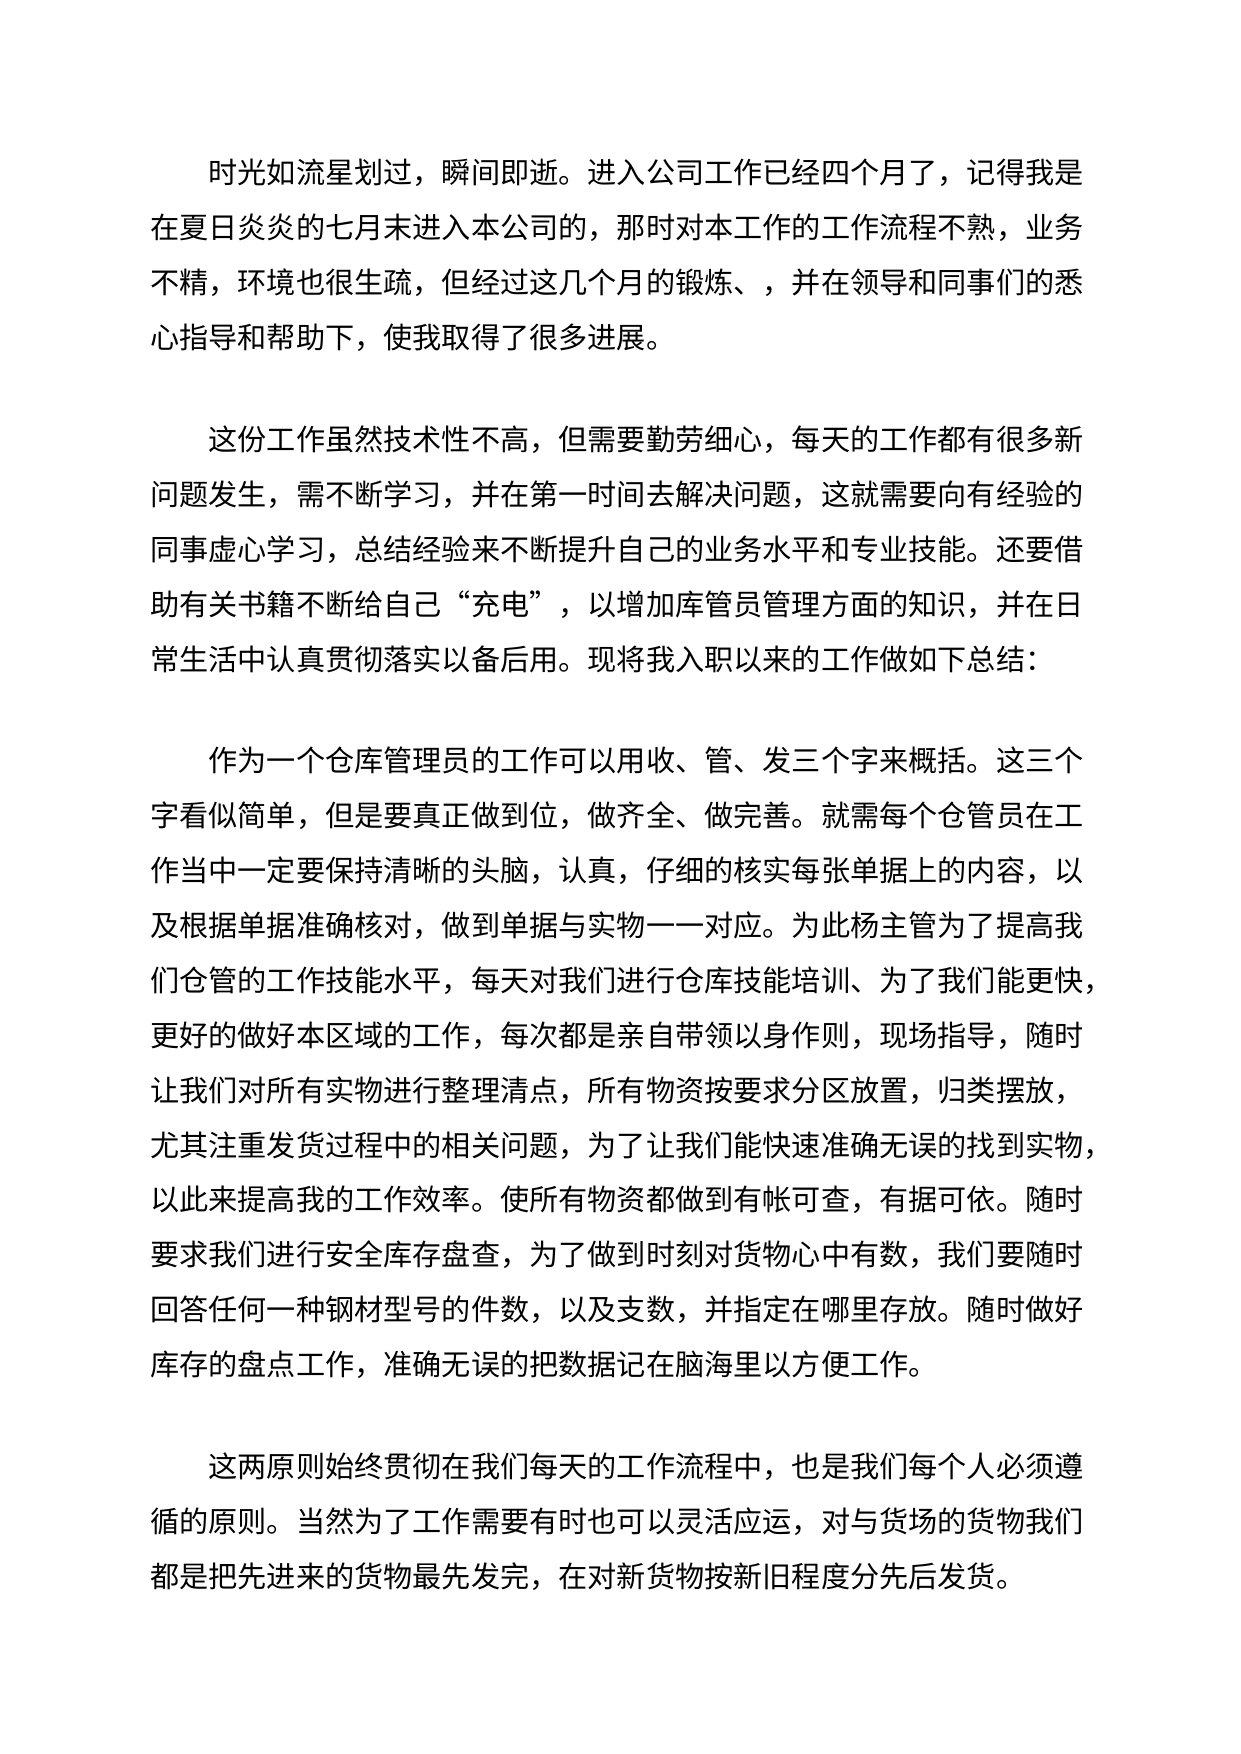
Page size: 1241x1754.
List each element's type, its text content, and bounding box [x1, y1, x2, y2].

text 时光如流星划过，瞬间即逝。进入公司工作已经四个月了，记得我是在夏日炎炎的七月末进入本公司的，那时对本工作的工作流程不熟，业务不精，环境也很生疏，但经过这几个月的锻炼、，并在领导和同事们的悉心指导和帮助下，使我取得了很多进展。 [150, 150, 1090, 357]
text 作为一个仓库管理员的工作可以用收、管、发三个字来概括。这三个字看似简单，但是要真正做到位，做齐全、做完善。就需每个仓管员在工作当中一定要保持清晰的头脑，认真，仔细的核实每张单据上的内容，以及根据单据准确核对，做到单据与实物一一对应。为此杨主管为了提高我们仓管的工作技能水平，每天对我们进行仓库技能培训、为了我们能更快，更好的做好本区域的工作，每次都是亲自带领以身作则，现场指导，随时让我们对所有实物进行整理清点，所有物资按要求分区放置，归类摆放，尤其注重发货过程中的相关问题，为了让我们能快速准确无误的找到实物，以此来提高我的工作效率。使所有物资都做到有帐可查，有据可依。随时要求我们进行安全库存盘查，为了做到时刻对货物心中有数，我们要随时回答任何一种钢材型号的件数，以及支数，并指定在哪里存放。随时做好库存的盘点工作，准确无误的把数据记在脑海里以方便工作。 [150, 738, 1090, 1384]
text 这两原则始终贯彻在我们每天的工作流程中，也是我们每个人必须遵循的原则。当然为了工作需要有时也可以灵活应运，对与货场的货物我们都是把先进来的货物最先发完，在对新货物按新旧程度分先后发货。 [150, 1443, 1090, 1596]
text 这份工作虽然技术性不高，但需要勤劳细心，每天的工作都有很多新问题发生，需不断学习，并在第一时间去解决问题，这就需要向有经验的同事虚心学习，总结经验来不断提升自己的业务水平和专业技能。还要借助有关书籍不断给自己“充电”，以增加库管员管理方面的知识，并在日常生活中认真贯彻落实以备后用。现将我入职以来的工作做如下总结： [150, 416, 1090, 678]
